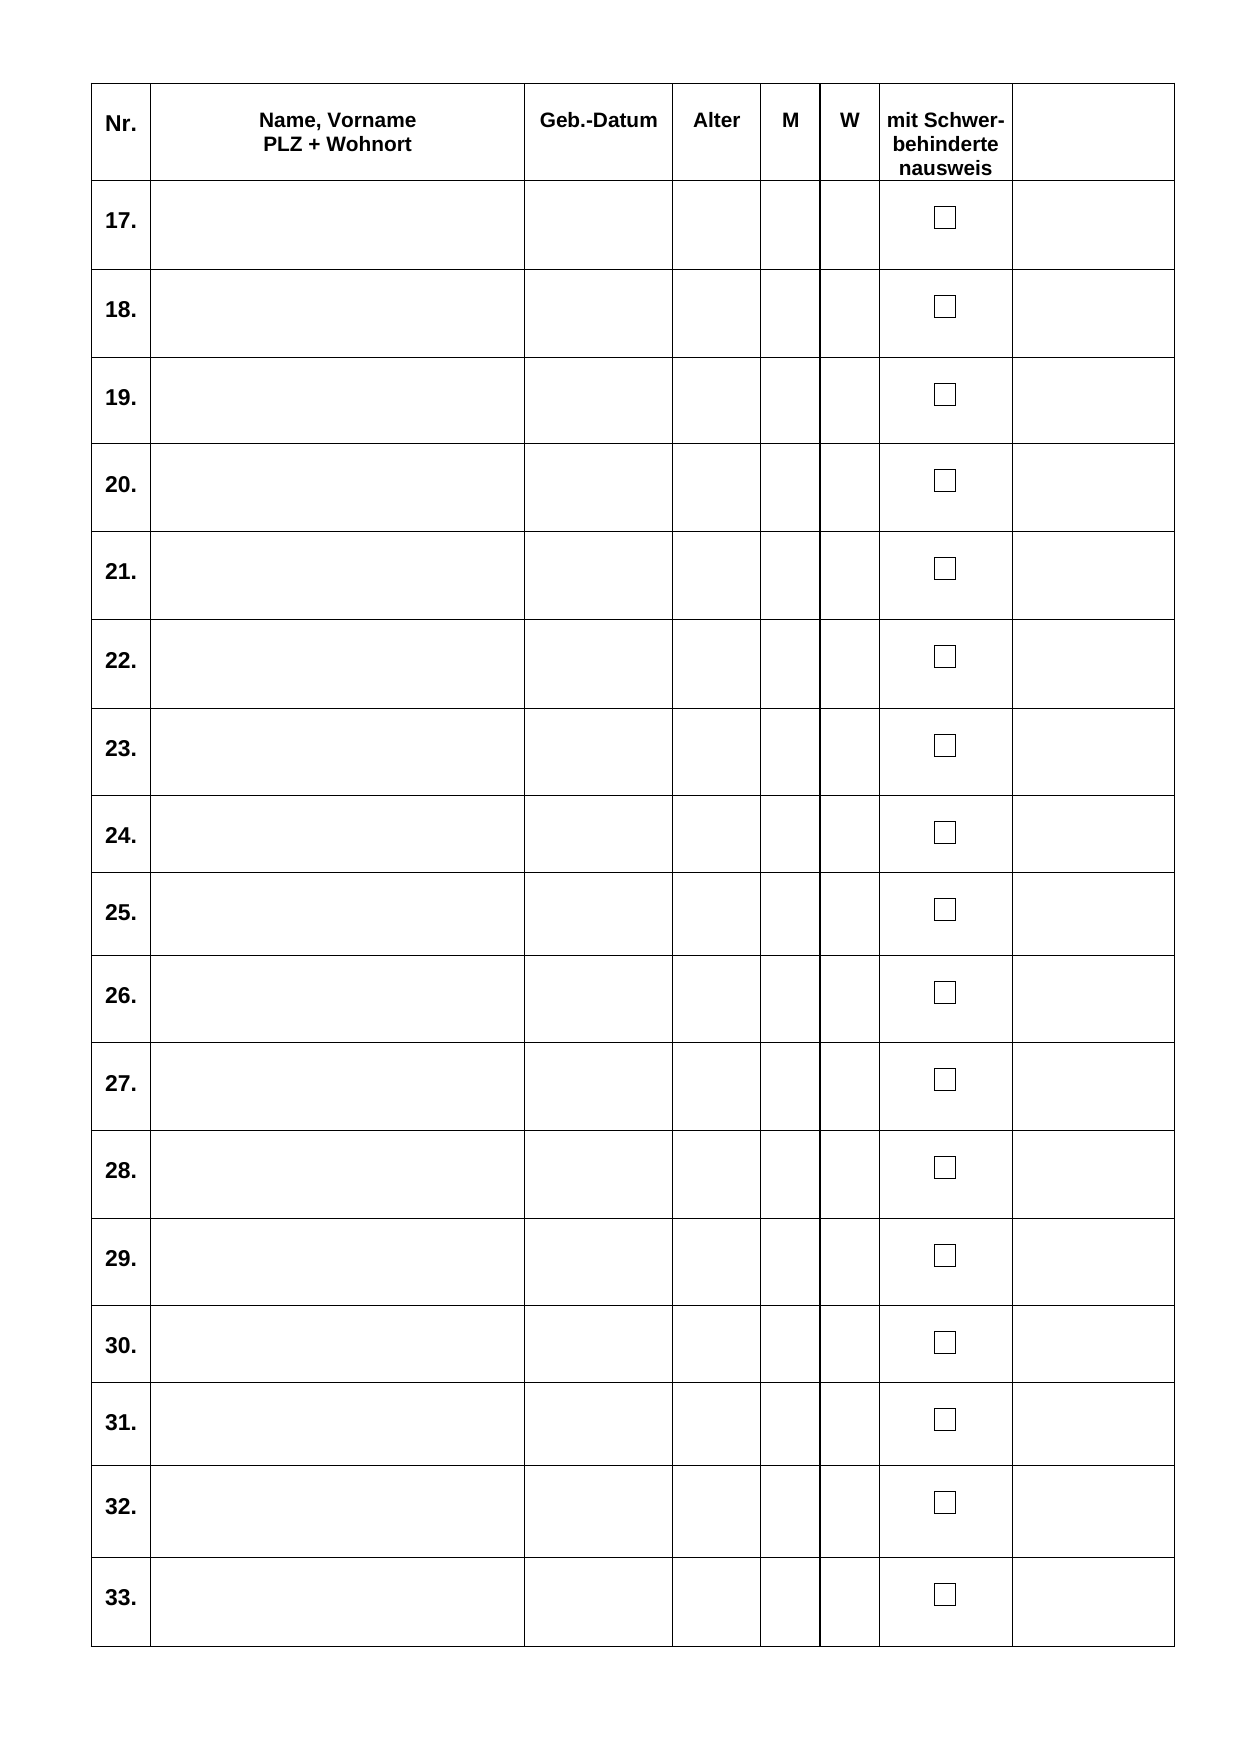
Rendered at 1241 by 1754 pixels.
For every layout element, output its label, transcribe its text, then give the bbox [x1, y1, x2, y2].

table_cell [761, 270, 819, 357]
table_cell [525, 956, 672, 1042]
table_cell 17. [92, 181, 150, 269]
table_cell [525, 1383, 672, 1465]
table_cell [880, 873, 1012, 955]
table_cell [525, 1558, 672, 1646]
table_cell [673, 620, 760, 708]
table_cell [821, 1558, 879, 1646]
table_cell Geb.-Datum [525, 84, 672, 179]
table_cell [1013, 181, 1174, 269]
table_cell [761, 1383, 819, 1465]
table_cell [1013, 956, 1174, 1042]
table_cell [151, 1466, 524, 1557]
table_cell [151, 873, 524, 955]
table_cell [1013, 1043, 1174, 1129]
table_cell [525, 796, 672, 872]
table_cell [880, 181, 1012, 269]
table_cell [673, 956, 760, 1042]
table_cell [1013, 1383, 1174, 1465]
table_cell [761, 1219, 819, 1305]
table_cell [821, 1219, 879, 1305]
table_cell [1013, 358, 1174, 443]
table_cell [673, 444, 760, 531]
table_cell 20. [92, 444, 150, 531]
table_cell [673, 796, 760, 872]
table_cell [525, 873, 672, 955]
table_cell [151, 956, 524, 1042]
table_cell 24. [92, 796, 150, 872]
table_cell [151, 358, 524, 443]
table_cell Alter [673, 84, 760, 179]
table_cell [1013, 1558, 1174, 1646]
table_cell [1013, 1306, 1174, 1382]
table_cell [151, 444, 524, 531]
table_cell [880, 444, 1012, 531]
table_cell [880, 1131, 1012, 1218]
table_cell [151, 270, 524, 357]
table_cell [673, 1043, 760, 1129]
table_cell [880, 956, 1012, 1042]
table_cell 18. [92, 270, 150, 357]
table_cell [151, 1043, 524, 1129]
table_cell [673, 709, 760, 794]
table_cell 28. [92, 1131, 150, 1218]
table_cell [880, 796, 1012, 872]
table_cell [821, 873, 879, 955]
table_cell [880, 709, 1012, 794]
table_cell Nr. [92, 84, 150, 179]
table_cell [821, 1306, 879, 1382]
table_cell [525, 270, 672, 357]
table_cell [821, 1043, 879, 1129]
table_cell [1013, 1466, 1174, 1557]
table_cell [525, 1466, 672, 1557]
table_cell [151, 709, 524, 794]
table_cell [673, 1219, 760, 1305]
table_cell [761, 956, 819, 1042]
table_cell M [761, 84, 819, 179]
table_cell [880, 532, 1012, 619]
table_cell [821, 1383, 879, 1465]
table_cell W [821, 84, 879, 179]
table_cell [673, 1558, 760, 1646]
table_cell 21. [92, 532, 150, 619]
table_cell [525, 1131, 672, 1218]
table_cell [1013, 620, 1174, 708]
table_cell 25. [92, 873, 150, 955]
table_cell [821, 956, 879, 1042]
table_cell [151, 532, 524, 619]
table_cell [761, 1306, 819, 1382]
table_cell [1013, 84, 1174, 179]
table_cell 31. [92, 1383, 150, 1465]
table_cell [151, 1131, 524, 1218]
table_cell [761, 532, 819, 619]
table_cell [880, 1466, 1012, 1557]
table_cell [821, 358, 879, 443]
table_cell [880, 270, 1012, 357]
table_cell [673, 270, 760, 357]
table_cell [761, 620, 819, 708]
table_cell [1013, 270, 1174, 357]
table_cell Name, Vorname PLZ + Wohnort [151, 84, 524, 179]
table_cell 33. [92, 1558, 150, 1646]
table_cell [1013, 1219, 1174, 1305]
table_cell [1013, 532, 1174, 619]
table_cell [821, 1466, 879, 1557]
table_cell [673, 1466, 760, 1557]
table_cell [525, 181, 672, 269]
table_cell [1013, 1131, 1174, 1218]
table_cell [821, 796, 879, 872]
table_cell 22. [92, 620, 150, 708]
table_cell [761, 709, 819, 794]
table_cell [525, 1306, 672, 1382]
table_cell 26. [92, 956, 150, 1042]
table_cell [1013, 796, 1174, 872]
table_cell 19. [92, 358, 150, 443]
table_cell [761, 1558, 819, 1646]
table_cell 30. [92, 1306, 150, 1382]
table_cell [880, 1383, 1012, 1465]
table_cell [151, 1219, 524, 1305]
table_cell [761, 1043, 819, 1129]
table_cell [525, 532, 672, 619]
table_cell [1013, 444, 1174, 531]
table_cell [880, 620, 1012, 708]
table_cell 27. [92, 1043, 150, 1129]
table_cell [761, 181, 819, 269]
table_cell [821, 270, 879, 357]
table_cell [151, 1558, 524, 1646]
table_cell [880, 1219, 1012, 1305]
table_cell [880, 358, 1012, 443]
table_cell [151, 181, 524, 269]
table_cell [525, 358, 672, 443]
table_cell [1013, 873, 1174, 955]
table_cell [151, 1306, 524, 1382]
table_cell [821, 444, 879, 531]
table_cell [821, 1131, 879, 1218]
table_cell [525, 620, 672, 708]
table_cell [821, 532, 879, 619]
table_cell [761, 444, 819, 531]
table_cell [673, 1306, 760, 1382]
table_cell [821, 620, 879, 708]
table_cell [673, 358, 760, 443]
table_cell [1013, 709, 1174, 794]
table_cell [880, 1558, 1012, 1646]
table_cell [673, 181, 760, 269]
table_cell [761, 873, 819, 955]
table_cell [673, 1383, 760, 1465]
table_cell [761, 1131, 819, 1218]
table_cell [761, 1466, 819, 1557]
table_cell 23. [92, 709, 150, 794]
table_cell [151, 620, 524, 708]
table_cell [151, 1383, 524, 1465]
table_cell [525, 444, 672, 531]
table_cell [880, 1043, 1012, 1129]
table_cell 29. [92, 1219, 150, 1305]
table_cell [880, 1306, 1012, 1382]
table_cell [525, 709, 672, 794]
table_cell [673, 532, 760, 619]
table_cell [761, 796, 819, 872]
table_cell [821, 181, 879, 269]
table_cell [525, 1043, 672, 1129]
table_cell [761, 358, 819, 443]
table_cell [821, 709, 879, 794]
table_cell [525, 1219, 672, 1305]
table_cell 32. [92, 1466, 150, 1557]
table_cell [673, 1131, 760, 1218]
table_cell [151, 796, 524, 872]
table_cell mit Schwer-behindertenausweis [880, 84, 1012, 179]
table_cell [673, 873, 760, 955]
